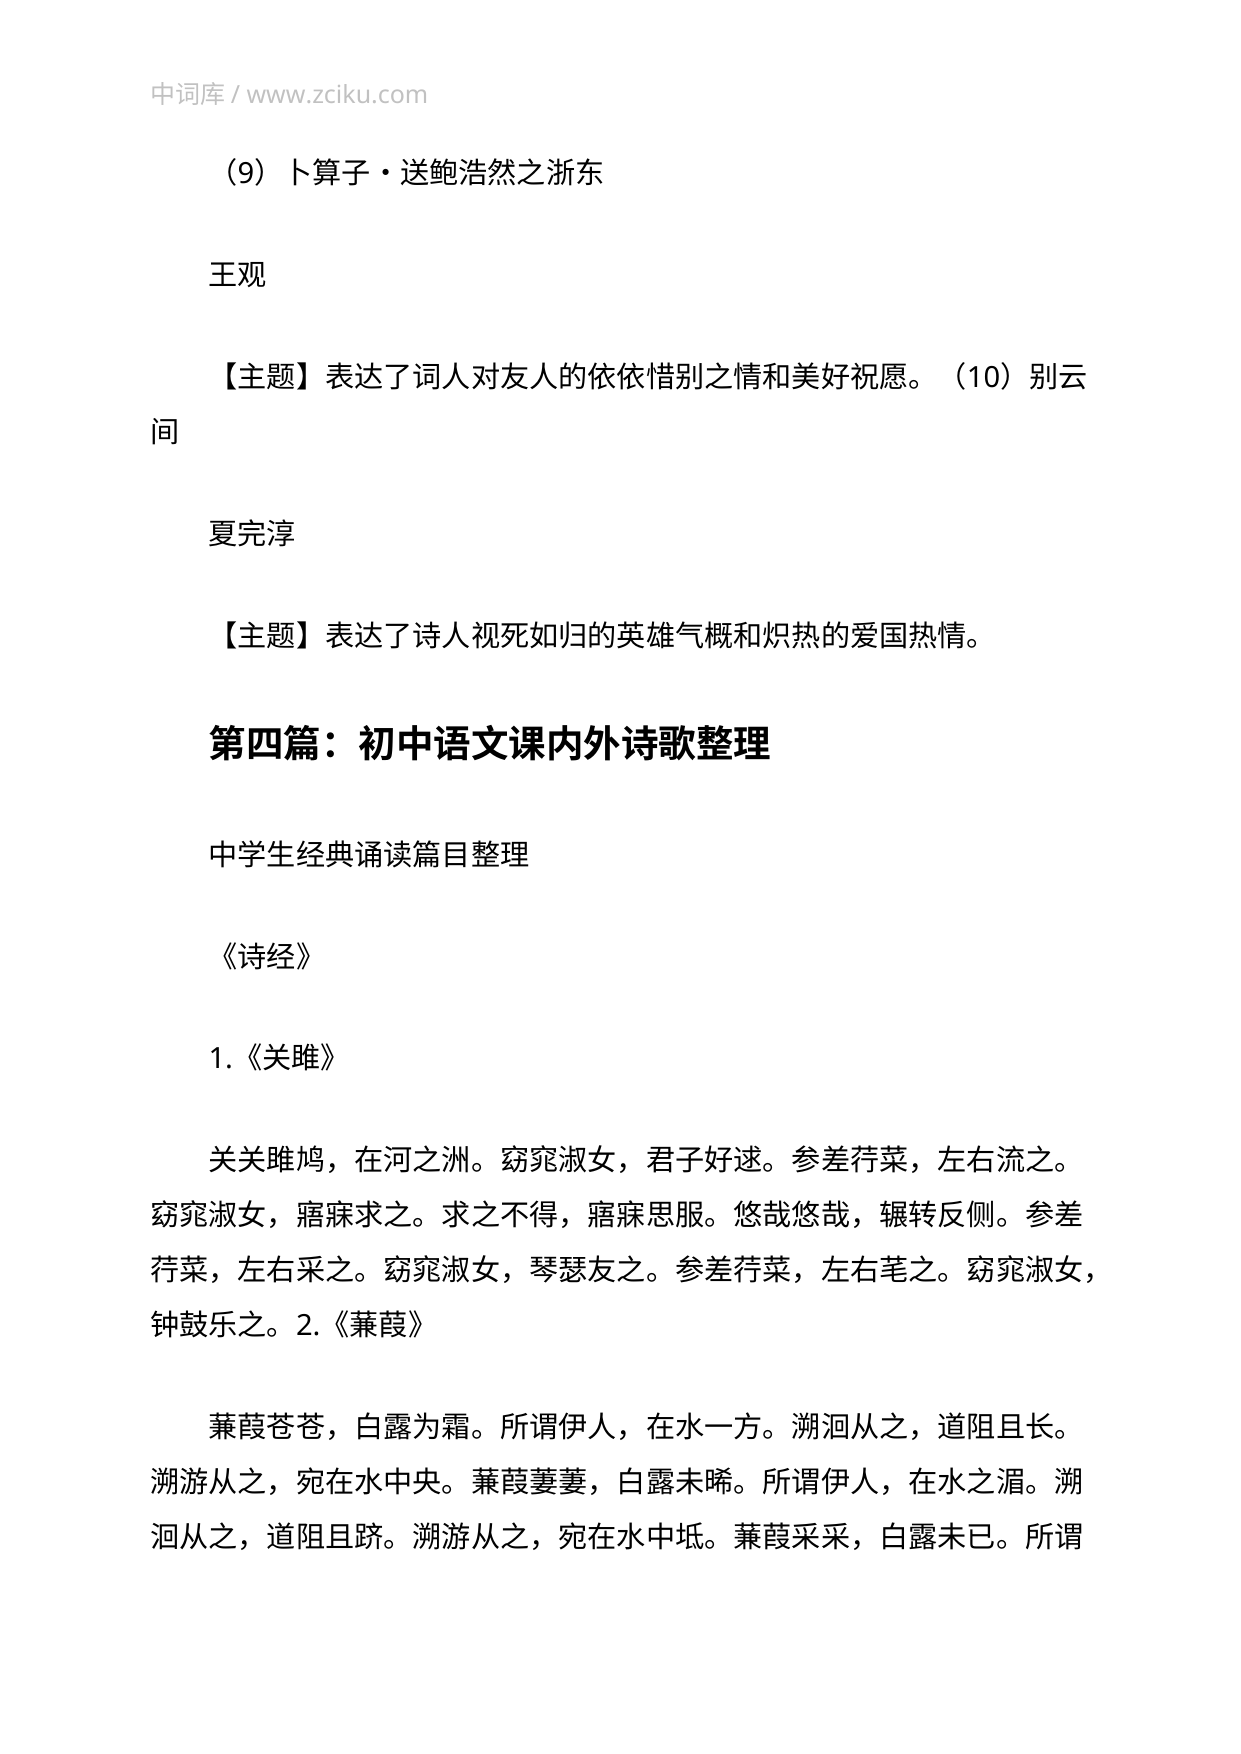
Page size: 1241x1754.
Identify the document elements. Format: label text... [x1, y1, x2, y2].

text 第四篇：初中语文课内外诗歌整理 [150, 714, 1090, 768]
text 【主题】表达了诗人视死如归的英雄气概和炽热的爱国热情。 [150, 612, 1090, 654]
text 《诗经》 [150, 933, 1090, 976]
text 关关雎鸠，在河之洲。窈窕淑女，君子好逑。参差荇菜，左右流之。窈窕淑女，寤寐求之。求之不得，寤寐思服。悠哉悠哉，辗转反侧。参差荇菜，左右采之。窈窕淑女，琴瑟友之。参差荇菜，左右芼之。窈窕淑女，钟鼓乐之。2.《蒹葭》 [150, 1137, 1090, 1344]
text 王观 [150, 252, 1090, 294]
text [150, 1404, 1090, 1556]
text 夏完淳 [150, 511, 1090, 553]
text 【主题】表达了词人对友人的依依惜别之情和美好祝愿。（10）别云间 [150, 354, 1090, 451]
text 1.《关雎》 [150, 1035, 1090, 1077]
text （9）卜算子•送鲍浩然之浙东 [150, 150, 1090, 192]
text 中学生经典诵读篇目整理 [150, 831, 1090, 874]
